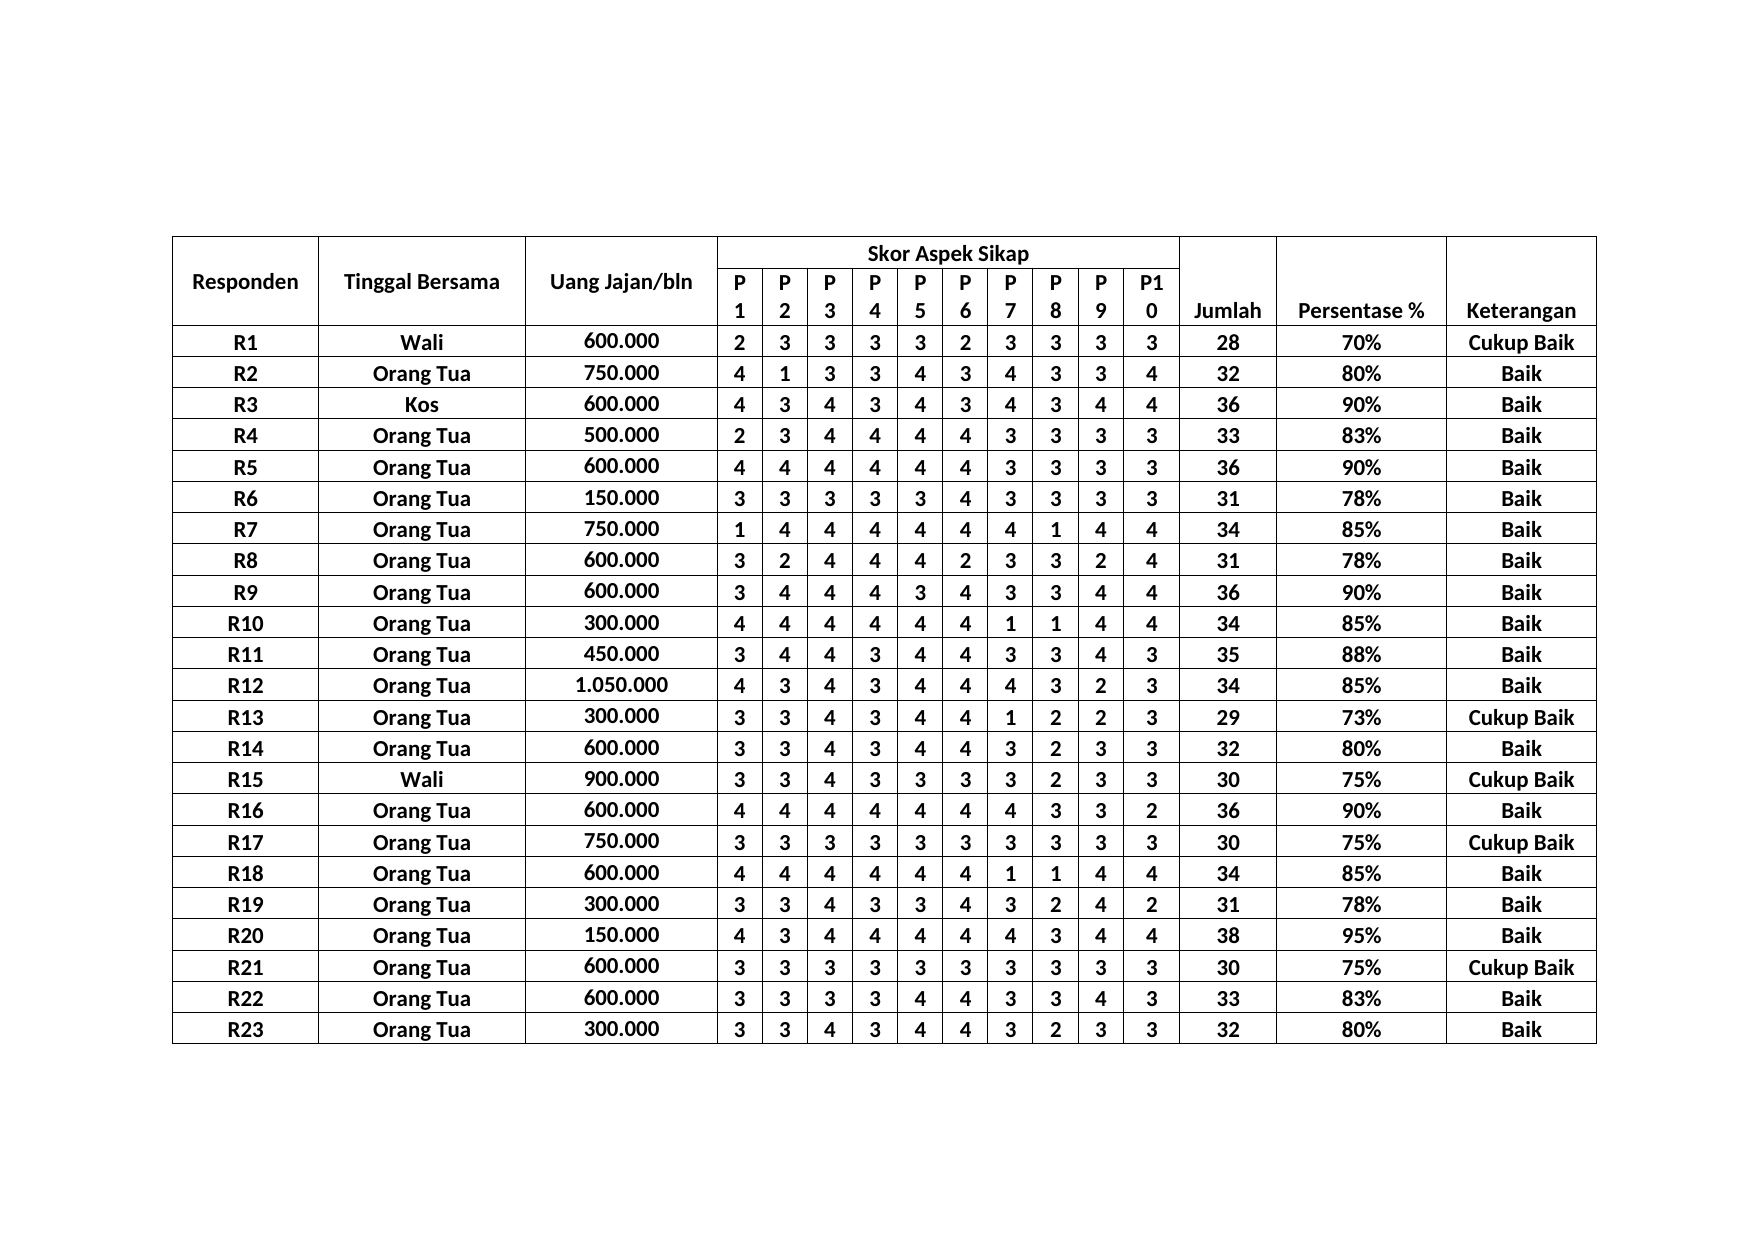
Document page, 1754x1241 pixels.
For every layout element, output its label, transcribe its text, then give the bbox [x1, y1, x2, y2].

table_cell 4 [943, 638, 987, 668]
table_cell 4 [763, 451, 807, 481]
table_cell R10 [173, 607, 318, 637]
table_cell Orang Tua [319, 607, 525, 637]
table_cell 80% [1277, 357, 1446, 387]
table_cell 83% [1277, 982, 1446, 1012]
table_cell 3 [718, 982, 762, 1012]
table_cell Responden [173, 237, 318, 324]
table_cell 4 [763, 794, 807, 824]
table_cell Wali [319, 763, 525, 793]
table_cell 34 [1180, 857, 1276, 887]
table_cell 3 [1079, 826, 1123, 856]
table_cell 3 [718, 544, 762, 574]
table_cell 4 [1124, 357, 1179, 387]
table_cell 36 [1180, 794, 1276, 824]
table_cell 3 [718, 482, 762, 512]
table_cell 3 [1079, 794, 1123, 824]
table_cell 88% [1277, 638, 1446, 668]
table_cell 3 [898, 826, 942, 856]
table_cell 4 [718, 794, 762, 824]
table_cell 4 [898, 701, 942, 731]
table_cell Baik [1447, 357, 1596, 387]
table_cell 4 [1079, 388, 1123, 418]
table_cell 36 [1180, 576, 1276, 606]
table_cell 1 [1033, 513, 1078, 543]
table_cell 3 [898, 763, 942, 793]
table_cell 3 [853, 951, 897, 981]
table_cell 4 [718, 607, 762, 637]
table_cell 2 [943, 326, 987, 356]
table_cell 4 [718, 357, 762, 387]
table_cell 4 [988, 388, 1032, 418]
table_cell 2 [1124, 888, 1179, 918]
table_cell 600.000 [526, 451, 717, 481]
table_cell Cukup Baik [1447, 701, 1596, 731]
table_cell 32 [1180, 357, 1276, 387]
table_cell Baik [1447, 482, 1596, 512]
table_cell 4 [898, 638, 942, 668]
table_cell 3 [988, 732, 1032, 762]
table_cell 90% [1277, 451, 1446, 481]
table_cell 3 [1033, 919, 1078, 949]
table_cell 3 [718, 576, 762, 606]
table_cell 3 [763, 388, 807, 418]
table_cell 3 [1124, 732, 1179, 762]
table_cell Jumlah [1180, 237, 1276, 324]
table_cell 1 [1033, 607, 1078, 637]
table_cell Orang Tua [319, 826, 525, 856]
table_cell 4 [808, 607, 852, 637]
table_cell 95% [1277, 919, 1446, 949]
table_cell 1 [1033, 857, 1078, 887]
table_cell 750.000 [526, 826, 717, 856]
table_cell P3 [808, 269, 852, 324]
table_cell 3 [718, 1013, 762, 1043]
table_cell Baik [1447, 888, 1596, 918]
table_cell R14 [173, 732, 318, 762]
table_cell 1.050.000 [526, 669, 717, 699]
table_cell 4 [943, 482, 987, 512]
table_cell 90% [1277, 388, 1446, 418]
table_cell 4 [943, 732, 987, 762]
table_cell 78% [1277, 544, 1446, 574]
table_cell 4 [943, 669, 987, 699]
table_cell 85% [1277, 513, 1446, 543]
table_cell 2 [1033, 888, 1078, 918]
table_cell 4 [898, 607, 942, 637]
table_cell 4 [808, 732, 852, 762]
table_cell 4 [988, 794, 1032, 824]
table_cell 3 [1079, 732, 1123, 762]
table_cell R20 [173, 919, 318, 949]
table_cell 3 [1079, 1013, 1123, 1043]
table_cell 600.000 [526, 388, 717, 418]
table_cell Baik [1447, 857, 1596, 887]
table_cell 4 [1124, 919, 1179, 949]
table_cell Cukup Baik [1447, 951, 1596, 981]
table_cell 4 [808, 513, 852, 543]
table_cell 3 [1033, 576, 1078, 606]
table_cell 4 [1079, 919, 1123, 949]
table_cell 4 [718, 388, 762, 418]
table_cell 2 [718, 326, 762, 356]
table_cell 3 [1124, 701, 1179, 731]
table_cell 4 [1079, 888, 1123, 918]
table_cell 34 [1180, 607, 1276, 637]
table_cell 3 [1124, 419, 1179, 449]
table_cell 3 [763, 826, 807, 856]
table_cell 4 [718, 857, 762, 887]
table_cell 1 [988, 701, 1032, 731]
table_cell 4 [718, 919, 762, 949]
table_cell 600.000 [526, 951, 717, 981]
table_cell 4 [1079, 607, 1123, 637]
table_cell 4 [943, 513, 987, 543]
table_cell 4 [808, 763, 852, 793]
table_cell R11 [173, 638, 318, 668]
table_cell 3 [1124, 826, 1179, 856]
table_cell 4 [808, 419, 852, 449]
table_cell 3 [853, 1013, 897, 1043]
table_cell Cukup Baik [1447, 826, 1596, 856]
table_cell 3 [1124, 951, 1179, 981]
table_cell 36 [1180, 388, 1276, 418]
table_cell 3 [1033, 669, 1078, 699]
table_cell 3 [763, 669, 807, 699]
table_cell 3 [853, 888, 897, 918]
table_cell 30 [1180, 826, 1276, 856]
table_cell 85% [1277, 857, 1446, 887]
table_cell 4 [898, 513, 942, 543]
table_cell 70% [1277, 326, 1446, 356]
table_cell 3 [988, 638, 1032, 668]
table_cell 3 [808, 482, 852, 512]
table_cell R13 [173, 701, 318, 731]
table_cell 3 [763, 326, 807, 356]
table_cell Baik [1447, 576, 1596, 606]
table_cell 31 [1180, 482, 1276, 512]
table_cell 3 [1033, 544, 1078, 574]
table_cell 90% [1277, 794, 1446, 824]
table_cell 2 [1033, 732, 1078, 762]
table_cell 4 [808, 888, 852, 918]
table_cell 3 [718, 763, 762, 793]
table_cell 3 [853, 638, 897, 668]
table_cell P5 [898, 269, 942, 324]
table_cell P1 [718, 269, 762, 324]
table_cell 80% [1277, 732, 1446, 762]
table_cell Orang Tua [319, 888, 525, 918]
table_cell 4 [853, 857, 897, 887]
table_cell 3 [718, 826, 762, 856]
table_cell 750.000 [526, 357, 717, 387]
table_cell 1 [718, 513, 762, 543]
table_cell 80% [1277, 1013, 1446, 1043]
table_cell 3 [853, 763, 897, 793]
table_cell 34 [1180, 669, 1276, 699]
table_cell 4 [853, 794, 897, 824]
table_cell 3 [1124, 763, 1179, 793]
table_cell 4 [853, 607, 897, 637]
table_cell 3 [1124, 326, 1179, 356]
table_cell Orang Tua [319, 1013, 525, 1043]
table_cell Orang Tua [319, 513, 525, 543]
table_cell 3 [763, 982, 807, 1012]
table_cell 4 [1079, 857, 1123, 887]
table_cell 3 [853, 982, 897, 1012]
table_cell 4 [943, 982, 987, 1012]
table_cell 4 [808, 701, 852, 731]
table_cell 4 [853, 919, 897, 949]
table_cell Orang Tua [319, 419, 525, 449]
table_cell Orang Tua [319, 482, 525, 512]
table_cell 4 [988, 357, 1032, 387]
table_cell 2 [1033, 701, 1078, 731]
table_cell 3 [898, 326, 942, 356]
table_cell R16 [173, 794, 318, 824]
table_cell 600.000 [526, 544, 717, 574]
table_cell 3 [763, 919, 807, 949]
table_cell 4 [808, 638, 852, 668]
table_cell 3 [1124, 482, 1179, 512]
table_cell 3 [1033, 982, 1078, 1012]
table_cell Baik [1447, 451, 1596, 481]
table_cell 29 [1180, 701, 1276, 731]
table_cell Baik [1447, 669, 1596, 699]
table_cell 38 [1180, 919, 1276, 949]
table_cell 3 [988, 982, 1032, 1012]
table_cell 3 [1033, 326, 1078, 356]
table_cell 4 [718, 669, 762, 699]
table_cell 3 [718, 732, 762, 762]
table_cell 4 [763, 513, 807, 543]
table_cell 4 [1124, 513, 1179, 543]
table_cell 4 [898, 732, 942, 762]
table_cell 4 [808, 388, 852, 418]
table_cell 500.000 [526, 419, 717, 449]
table_cell 4 [898, 419, 942, 449]
table_cell 3 [1079, 482, 1123, 512]
table_cell 4 [943, 451, 987, 481]
table_cell 150.000 [526, 482, 717, 512]
table_cell 4 [1079, 638, 1123, 668]
table_cell 4 [943, 794, 987, 824]
table_cell 600.000 [526, 982, 717, 1012]
table_cell 3 [1033, 951, 1078, 981]
table_cell 1 [988, 857, 1032, 887]
table_cell Baik [1447, 919, 1596, 949]
table_cell 3 [1124, 451, 1179, 481]
table_cell 4 [763, 576, 807, 606]
table_cell 2 [1033, 763, 1078, 793]
table_cell 4 [808, 1013, 852, 1043]
table_cell Baik [1447, 419, 1596, 449]
table_cell 2 [1033, 1013, 1078, 1043]
table_cell 4 [808, 544, 852, 574]
table_cell 600.000 [526, 576, 717, 606]
table_cell 85% [1277, 607, 1446, 637]
table_cell 3 [1079, 326, 1123, 356]
table_cell 3 [718, 638, 762, 668]
table_cell 28 [1180, 326, 1276, 356]
table_cell 600.000 [526, 794, 717, 824]
table_cell Cukup Baik [1447, 326, 1596, 356]
table_cell 4 [943, 888, 987, 918]
table_cell 3 [1124, 669, 1179, 699]
table_cell R15 [173, 763, 318, 793]
table_cell 2 [1124, 794, 1179, 824]
table_cell 2 [1079, 669, 1123, 699]
table_cell 2 [718, 419, 762, 449]
table_cell Orang Tua [319, 357, 525, 387]
table_cell 600.000 [526, 732, 717, 762]
table_cell 300.000 [526, 888, 717, 918]
table_cell 3 [808, 982, 852, 1012]
table_cell 3 [1079, 419, 1123, 449]
table_cell 31 [1180, 888, 1276, 918]
table_cell 1 [763, 357, 807, 387]
table_cell Orang Tua [319, 794, 525, 824]
table_cell 73% [1277, 701, 1446, 731]
table_cell 3 [943, 357, 987, 387]
table_cell 78% [1277, 482, 1446, 512]
table_cell 4 [1124, 857, 1179, 887]
table_cell 150.000 [526, 919, 717, 949]
table_cell Cukup Baik [1447, 763, 1596, 793]
table_cell 4 [943, 857, 987, 887]
table_cell R22 [173, 982, 318, 1012]
table_cell 3 [808, 326, 852, 356]
table_cell 750.000 [526, 513, 717, 543]
table_cell 32 [1180, 1013, 1276, 1043]
table_cell 300.000 [526, 1013, 717, 1043]
table_cell 83% [1277, 419, 1446, 449]
table_cell R1 [173, 326, 318, 356]
table_cell 4 [808, 857, 852, 887]
table_cell 3 [763, 1013, 807, 1043]
table_cell 450.000 [526, 638, 717, 668]
table_cell R5 [173, 451, 318, 481]
table_cell 4 [1124, 544, 1179, 574]
table_cell 3 [1079, 951, 1123, 981]
table_cell 3 [898, 888, 942, 918]
table_cell 4 [943, 607, 987, 637]
table_cell 3 [1124, 1013, 1179, 1043]
table_cell R12 [173, 669, 318, 699]
table_cell 3 [1033, 388, 1078, 418]
table_cell P8 [1033, 269, 1078, 324]
table_cell 3 [1033, 638, 1078, 668]
table_cell 3 [763, 888, 807, 918]
table_cell 90% [1277, 576, 1446, 606]
table_cell Orang Tua [319, 451, 525, 481]
table_cell 4 [1124, 388, 1179, 418]
table_cell 3 [763, 732, 807, 762]
table_cell P4 [853, 269, 897, 324]
table_cell Baik [1447, 544, 1596, 574]
table_cell 3 [988, 451, 1032, 481]
table_cell Orang Tua [319, 951, 525, 981]
table_cell Keterangan [1447, 237, 1596, 324]
table_cell 35 [1180, 638, 1276, 668]
table_cell 3 [1079, 451, 1123, 481]
table_cell 4 [898, 982, 942, 1012]
table_cell 85% [1277, 669, 1446, 699]
table_cell 3 [898, 482, 942, 512]
table_cell 3 [988, 951, 1032, 981]
table_cell Wali [319, 326, 525, 356]
table_cell 3 [943, 388, 987, 418]
table_cell R6 [173, 482, 318, 512]
table_cell 3 [943, 951, 987, 981]
table_cell 4 [763, 607, 807, 637]
table_cell 4 [988, 513, 1032, 543]
table_cell 30 [1180, 763, 1276, 793]
table_cell Baik [1447, 638, 1596, 668]
table_cell R8 [173, 544, 318, 574]
table_cell 300.000 [526, 607, 717, 637]
table_cell 4 [943, 576, 987, 606]
table_cell Orang Tua [319, 701, 525, 731]
table_cell 3 [988, 576, 1032, 606]
table_cell R2 [173, 357, 318, 387]
table_cell 4 [898, 1013, 942, 1043]
table_cell 75% [1277, 763, 1446, 793]
table_cell 300.000 [526, 701, 717, 731]
table_cell 3 [1124, 982, 1179, 1012]
table_cell 3 [853, 326, 897, 356]
table_cell 3 [943, 763, 987, 793]
table_cell 3 [763, 701, 807, 731]
table_cell 4 [808, 919, 852, 949]
table_cell 3 [988, 763, 1032, 793]
table_cell 3 [988, 419, 1032, 449]
table_cell 3 [853, 826, 897, 856]
table_cell 4 [808, 669, 852, 699]
table_cell 2 [1079, 544, 1123, 574]
table_cell 4 [1124, 576, 1179, 606]
table_cell R18 [173, 857, 318, 887]
table_cell 4 [1079, 513, 1123, 543]
table_cell 4 [808, 576, 852, 606]
table_cell 3 [853, 669, 897, 699]
table_cell Orang Tua [319, 576, 525, 606]
table_cell 4 [1124, 607, 1179, 637]
table_cell 3 [808, 357, 852, 387]
table_cell 3 [988, 326, 1032, 356]
table_cell 3 [718, 888, 762, 918]
table_cell Orang Tua [319, 919, 525, 949]
table_cell Baik [1447, 982, 1596, 1012]
table_cell 4 [808, 451, 852, 481]
table_cell R21 [173, 951, 318, 981]
table_cell 4 [853, 576, 897, 606]
table_cell Kos [319, 388, 525, 418]
table_cell 4 [808, 794, 852, 824]
table_cell 1 [988, 607, 1032, 637]
table_cell Orang Tua [319, 544, 525, 574]
table_cell 4 [718, 451, 762, 481]
table_cell 33 [1180, 982, 1276, 1012]
table_cell 3 [988, 888, 1032, 918]
table_cell R23 [173, 1013, 318, 1043]
table_cell Orang Tua [319, 732, 525, 762]
table_cell Persentase % [1277, 237, 1446, 324]
table_cell 4 [898, 388, 942, 418]
table_cell 900.000 [526, 763, 717, 793]
table_cell 75% [1277, 951, 1446, 981]
table_cell 4 [898, 919, 942, 949]
table_cell 3 [808, 826, 852, 856]
table_cell R7 [173, 513, 318, 543]
table_cell 3 [718, 701, 762, 731]
table_cell Orang Tua [319, 669, 525, 699]
table_cell 3 [718, 951, 762, 981]
table_cell 3 [853, 482, 897, 512]
table_cell 600.000 [526, 857, 717, 887]
table_cell 4 [943, 701, 987, 731]
table_cell 3 [1033, 451, 1078, 481]
table_cell 3 [853, 357, 897, 387]
table_cell 3 [853, 701, 897, 731]
table_cell 3 [1033, 826, 1078, 856]
table_cell 3 [1079, 357, 1123, 387]
table_cell 4 [943, 419, 987, 449]
table_cell 78% [1277, 888, 1446, 918]
table_cell 3 [853, 388, 897, 418]
table_cell Orang Tua [319, 857, 525, 887]
table_cell P9 [1079, 269, 1123, 324]
table_cell Baik [1447, 513, 1596, 543]
table_cell 4 [763, 857, 807, 887]
table_cell 3 [763, 763, 807, 793]
table_cell 3 [1033, 419, 1078, 449]
table_cell 4 [853, 419, 897, 449]
table_cell 2 [763, 544, 807, 574]
table_cell 3 [808, 951, 852, 981]
table_cell Baik [1447, 388, 1596, 418]
table_cell 30 [1180, 951, 1276, 981]
table_cell 4 [898, 669, 942, 699]
table_cell 3 [1033, 794, 1078, 824]
table_cell P10 [1124, 269, 1179, 324]
table_cell 4 [898, 357, 942, 387]
table_cell 4 [853, 451, 897, 481]
table_cell Baik [1447, 1013, 1596, 1043]
table_cell 4 [853, 513, 897, 543]
table_cell 3 [898, 951, 942, 981]
table_cell Tinggal Bersama [319, 237, 525, 324]
table_cell Skor Aspek Sikap [718, 237, 1179, 267]
table_cell 4 [763, 638, 807, 668]
table_cell 3 [988, 826, 1032, 856]
table_cell 4 [1079, 982, 1123, 1012]
table_cell 3 [763, 951, 807, 981]
table_cell 3 [943, 826, 987, 856]
table_cell 3 [988, 482, 1032, 512]
table_cell 2 [943, 544, 987, 574]
table_cell 3 [1033, 357, 1078, 387]
table_cell 3 [853, 732, 897, 762]
table_cell 4 [943, 919, 987, 949]
table_cell 75% [1277, 826, 1446, 856]
table_cell R3 [173, 388, 318, 418]
table_cell 4 [898, 544, 942, 574]
table_cell 3 [988, 1013, 1032, 1043]
table_cell Baik [1447, 794, 1596, 824]
table_cell Baik [1447, 607, 1596, 637]
table_cell 32 [1180, 732, 1276, 762]
table_cell P6 [943, 269, 987, 324]
table_cell 3 [1124, 638, 1179, 668]
table_cell 4 [898, 451, 942, 481]
table_cell 4 [853, 544, 897, 574]
table_cell 3 [988, 544, 1032, 574]
table_cell 2 [1079, 701, 1123, 731]
table_cell 3 [1079, 763, 1123, 793]
table_cell 4 [1079, 576, 1123, 606]
table_cell 4 [988, 919, 1032, 949]
table_cell P2 [763, 269, 807, 324]
table_cell 36 [1180, 451, 1276, 481]
table_cell 3 [898, 576, 942, 606]
table_cell R4 [173, 419, 318, 449]
table_cell 3 [763, 482, 807, 512]
table_cell 34 [1180, 513, 1276, 543]
table_cell Orang Tua [319, 982, 525, 1012]
table_cell 4 [943, 1013, 987, 1043]
table_cell 33 [1180, 419, 1276, 449]
table_cell Baik [1447, 732, 1596, 762]
table_cell 600.000 [526, 326, 717, 356]
table_cell 4 [898, 857, 942, 887]
table_cell R19 [173, 888, 318, 918]
table_cell 31 [1180, 544, 1276, 574]
table_cell Uang Jajan/bln [526, 237, 717, 324]
table_cell 4 [898, 794, 942, 824]
table_cell R17 [173, 826, 318, 856]
table_cell R9 [173, 576, 318, 606]
table_cell 3 [1033, 482, 1078, 512]
table_cell Orang Tua [319, 638, 525, 668]
table_cell P7 [988, 269, 1032, 324]
table_cell 3 [763, 419, 807, 449]
table_cell 4 [988, 669, 1032, 699]
